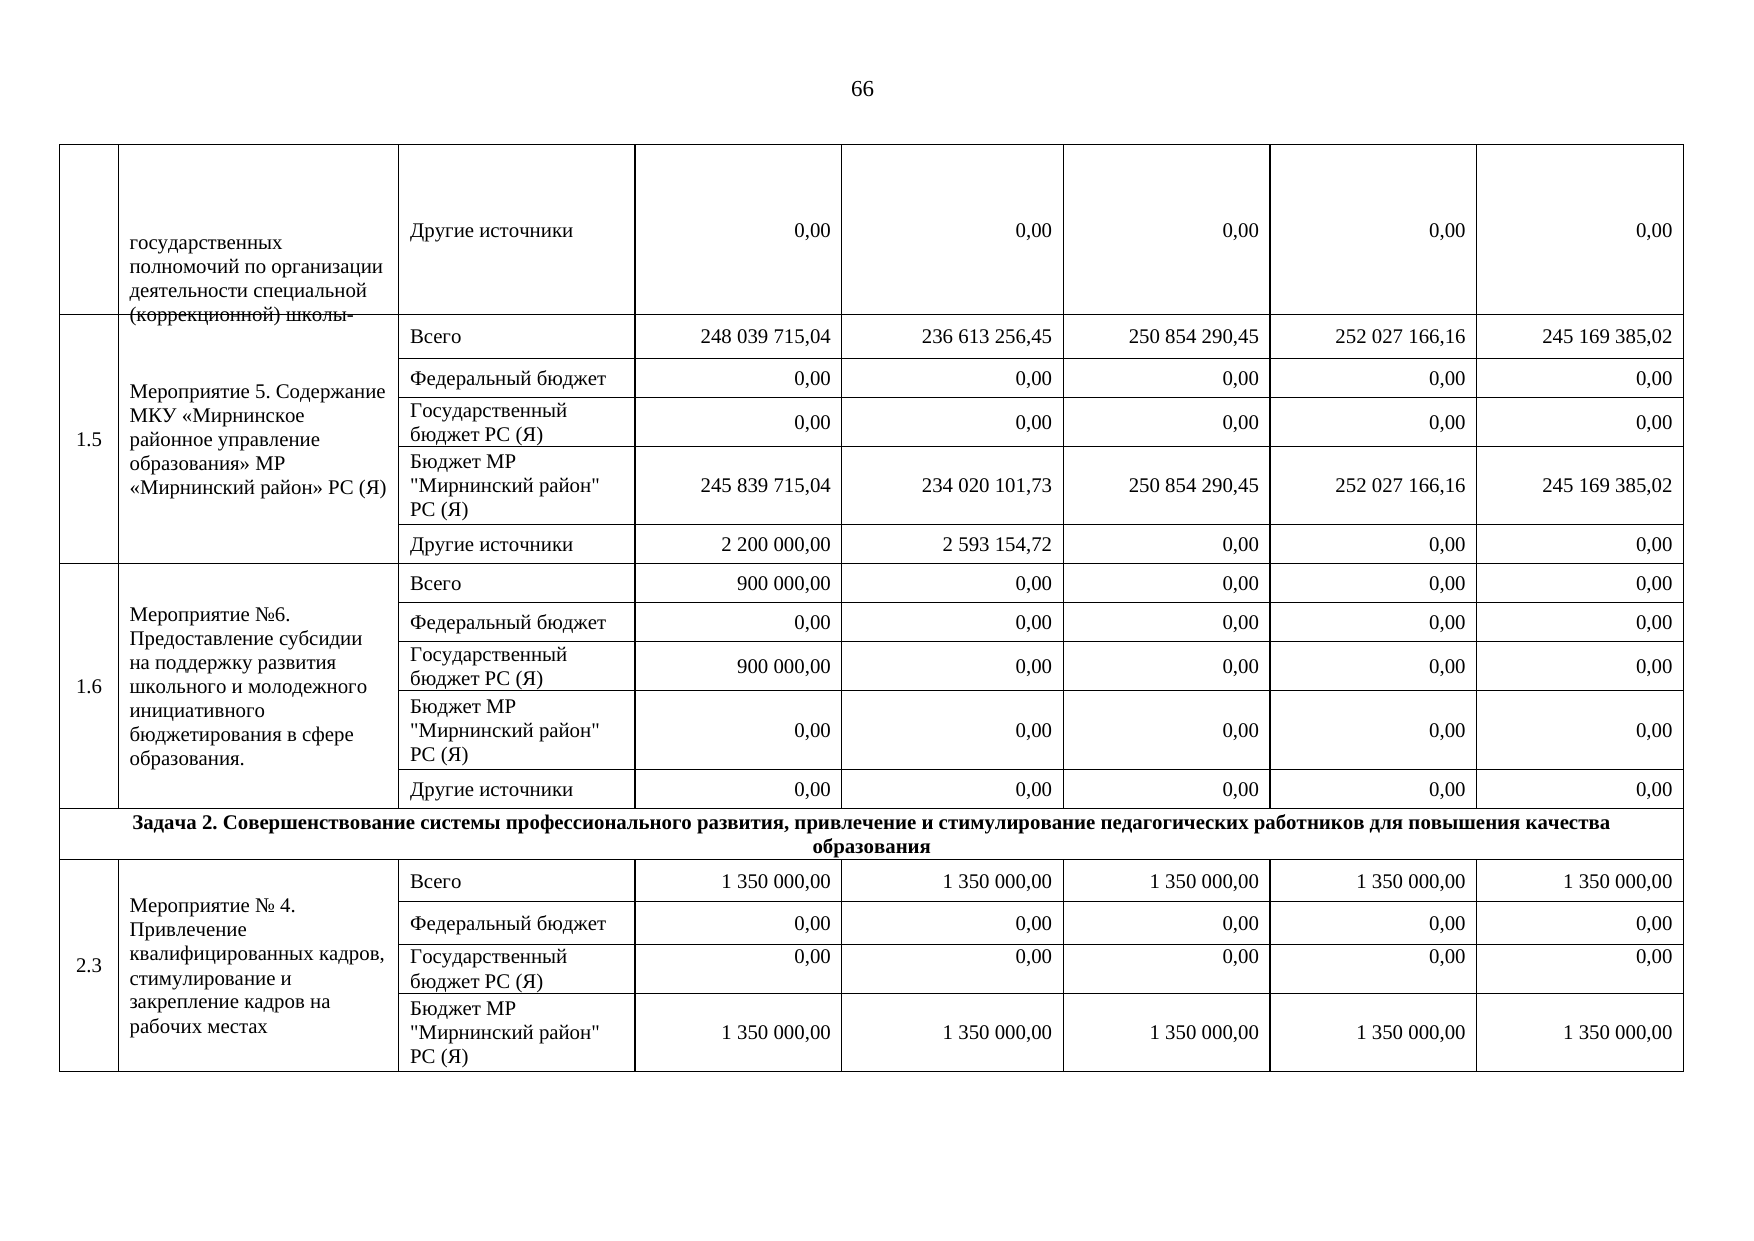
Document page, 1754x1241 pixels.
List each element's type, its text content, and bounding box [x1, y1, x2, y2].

table_cell 0,00 [1477, 642, 1683, 690]
table_cell Бюджет МР "Мирнинский район" РС (Я) [399, 994, 634, 1071]
table_cell Мероприятие №6. Предоставление субсидии на поддержку развития школьного и молодежного инициативного бюджетирования в сфере образования. [119, 564, 398, 807]
table_cell Всего [399, 564, 634, 602]
table_cell 250 854 290,45 [1064, 315, 1269, 358]
table_cell 245 169 385,02 [1477, 315, 1683, 358]
table_cell 900 000,00 [636, 564, 841, 602]
table_cell 0,00 [636, 603, 841, 641]
table_cell 1 350 000,00 [1064, 994, 1269, 1071]
table_cell Федеральный бюджет [399, 902, 634, 943]
table_cell 0,00 [1477, 603, 1683, 641]
table_cell 2 593 154,72 [842, 525, 1063, 563]
table_cell 0,00 [1271, 398, 1476, 446]
table_cell 1.6 [60, 564, 118, 807]
table_cell 0,00 [1477, 945, 1683, 993]
table_cell 0,00 [842, 145, 1063, 314]
table_cell Мероприятие 5. Содержание МКУ «Мирнинское районное управление образования» МР «Мирнинский район» РС (Я) [119, 315, 398, 563]
table_cell 1 350 000,00 [842, 860, 1063, 901]
table_cell 1 350 000,00 [1477, 860, 1683, 901]
table_cell 0,00 [1477, 359, 1683, 397]
table_cell 0,00 [1477, 691, 1683, 768]
table_cell 0,00 [1477, 564, 1683, 602]
table_cell 0,00 [1064, 902, 1269, 943]
table_cell 0,00 [1477, 770, 1683, 807]
table_cell 0,00 [842, 642, 1063, 690]
table_cell Государственный бюджет РС (Я) [399, 945, 634, 993]
table_cell 0,00 [636, 945, 841, 993]
table_cell 0,00 [842, 398, 1063, 446]
table_cell 234 020 101,73 [842, 447, 1063, 524]
table_cell 0,00 [842, 564, 1063, 602]
table_cell 0,00 [636, 359, 841, 397]
table_cell 1 350 000,00 [842, 994, 1063, 1071]
table_cell 0,00 [1064, 603, 1269, 641]
table_cell 0,00 [842, 902, 1063, 943]
table_cell 0,00 [1271, 603, 1476, 641]
table_cell 0,00 [842, 691, 1063, 768]
table_cell 0,00 [1271, 902, 1476, 943]
table_cell 0,00 [1271, 359, 1476, 397]
table_cell 0,00 [1064, 770, 1269, 807]
table_cell 0,00 [1271, 691, 1476, 768]
table_cell 0,00 [636, 398, 841, 446]
table_cell 1 350 000,00 [1271, 994, 1476, 1071]
table_cell 1 350 000,00 [1477, 994, 1683, 1071]
table_cell 245 169 385,02 [1477, 447, 1683, 524]
table_cell 0,00 [1271, 642, 1476, 690]
table_cell 0,00 [1271, 945, 1476, 993]
table_cell 0,00 [1064, 564, 1269, 602]
table_cell 0,00 [1064, 525, 1269, 563]
table_cell 0,00 [1477, 902, 1683, 943]
table_cell 0,00 [1271, 145, 1476, 314]
table_cell 1 350 000,00 [636, 860, 841, 901]
table_cell 0,00 [1271, 564, 1476, 602]
table_cell 236 613 256,45 [842, 315, 1063, 358]
table_cell 0,00 [1477, 398, 1683, 446]
table_cell Государственный бюджет РС (Я) [399, 398, 634, 446]
table_cell 1 350 000,00 [1064, 860, 1269, 901]
table_cell 0,00 [1064, 145, 1269, 314]
table_cell Другие источники [399, 525, 634, 563]
table_cell 0,00 [636, 145, 841, 314]
table_cell 252 027 166,16 [1271, 315, 1476, 358]
table_cell 0,00 [1064, 398, 1269, 446]
table_cell 0,00 [1064, 691, 1269, 768]
table_cell 0,00 [842, 359, 1063, 397]
table_cell Мероприятие № 4. Привлечение квалифицированных кадров, стимулирование и закрепление кадров на рабочих местах [119, 860, 398, 1071]
table_cell 245 839 715,04 [636, 447, 841, 524]
table_cell Федеральный бюджет [399, 359, 634, 397]
table_cell 0,00 [1477, 525, 1683, 563]
table_cell 0,00 [842, 603, 1063, 641]
table_cell 2.3 [60, 860, 118, 1071]
table_cell 0,00 [636, 770, 841, 807]
table_cell 1 350 000,00 [1271, 860, 1476, 901]
table_cell 0,00 [1064, 359, 1269, 397]
table_cell Государственный бюджет РС (Я) [399, 642, 634, 690]
table_cell 0,00 [636, 691, 841, 768]
table_cell 0,00 [1271, 770, 1476, 807]
table_cell Бюджет МР "Мирнинский район" РС (Я) [399, 447, 634, 524]
table_cell 250 854 290,45 [1064, 447, 1269, 524]
table_cell 0,00 [842, 945, 1063, 993]
table_cell 248 039 715,04 [636, 315, 841, 358]
table_cell 900 000,00 [636, 642, 841, 690]
table_cell Задача 2. Совершенствование системы профессионального развития, привлечение и стимулирование педагогических работников для повышения качества образования [60, 809, 1683, 859]
table_cell 252 027 166,16 [1271, 447, 1476, 524]
table_cell Другие источники [399, 770, 634, 807]
table_cell Федеральный бюджет [399, 603, 634, 641]
table_cell 0,00 [842, 770, 1063, 807]
table_cell Всего [399, 315, 634, 358]
table_cell 0,00 [1064, 945, 1269, 993]
table_cell 0,00 [1064, 642, 1269, 690]
table_cell 0,00 [1477, 145, 1683, 314]
table_cell Всего [399, 860, 634, 901]
table_cell 0,00 [1271, 525, 1476, 563]
table_cell Другие источники [399, 145, 634, 314]
table_cell 1 350 000,00 [636, 994, 841, 1071]
table_cell Бюджет МР "Мирнинский район" РС (Я) [399, 691, 634, 768]
table_cell 0,00 [636, 902, 841, 943]
table_cell 2 200 000,00 [636, 525, 841, 563]
table_cell 1.5 [60, 315, 118, 563]
